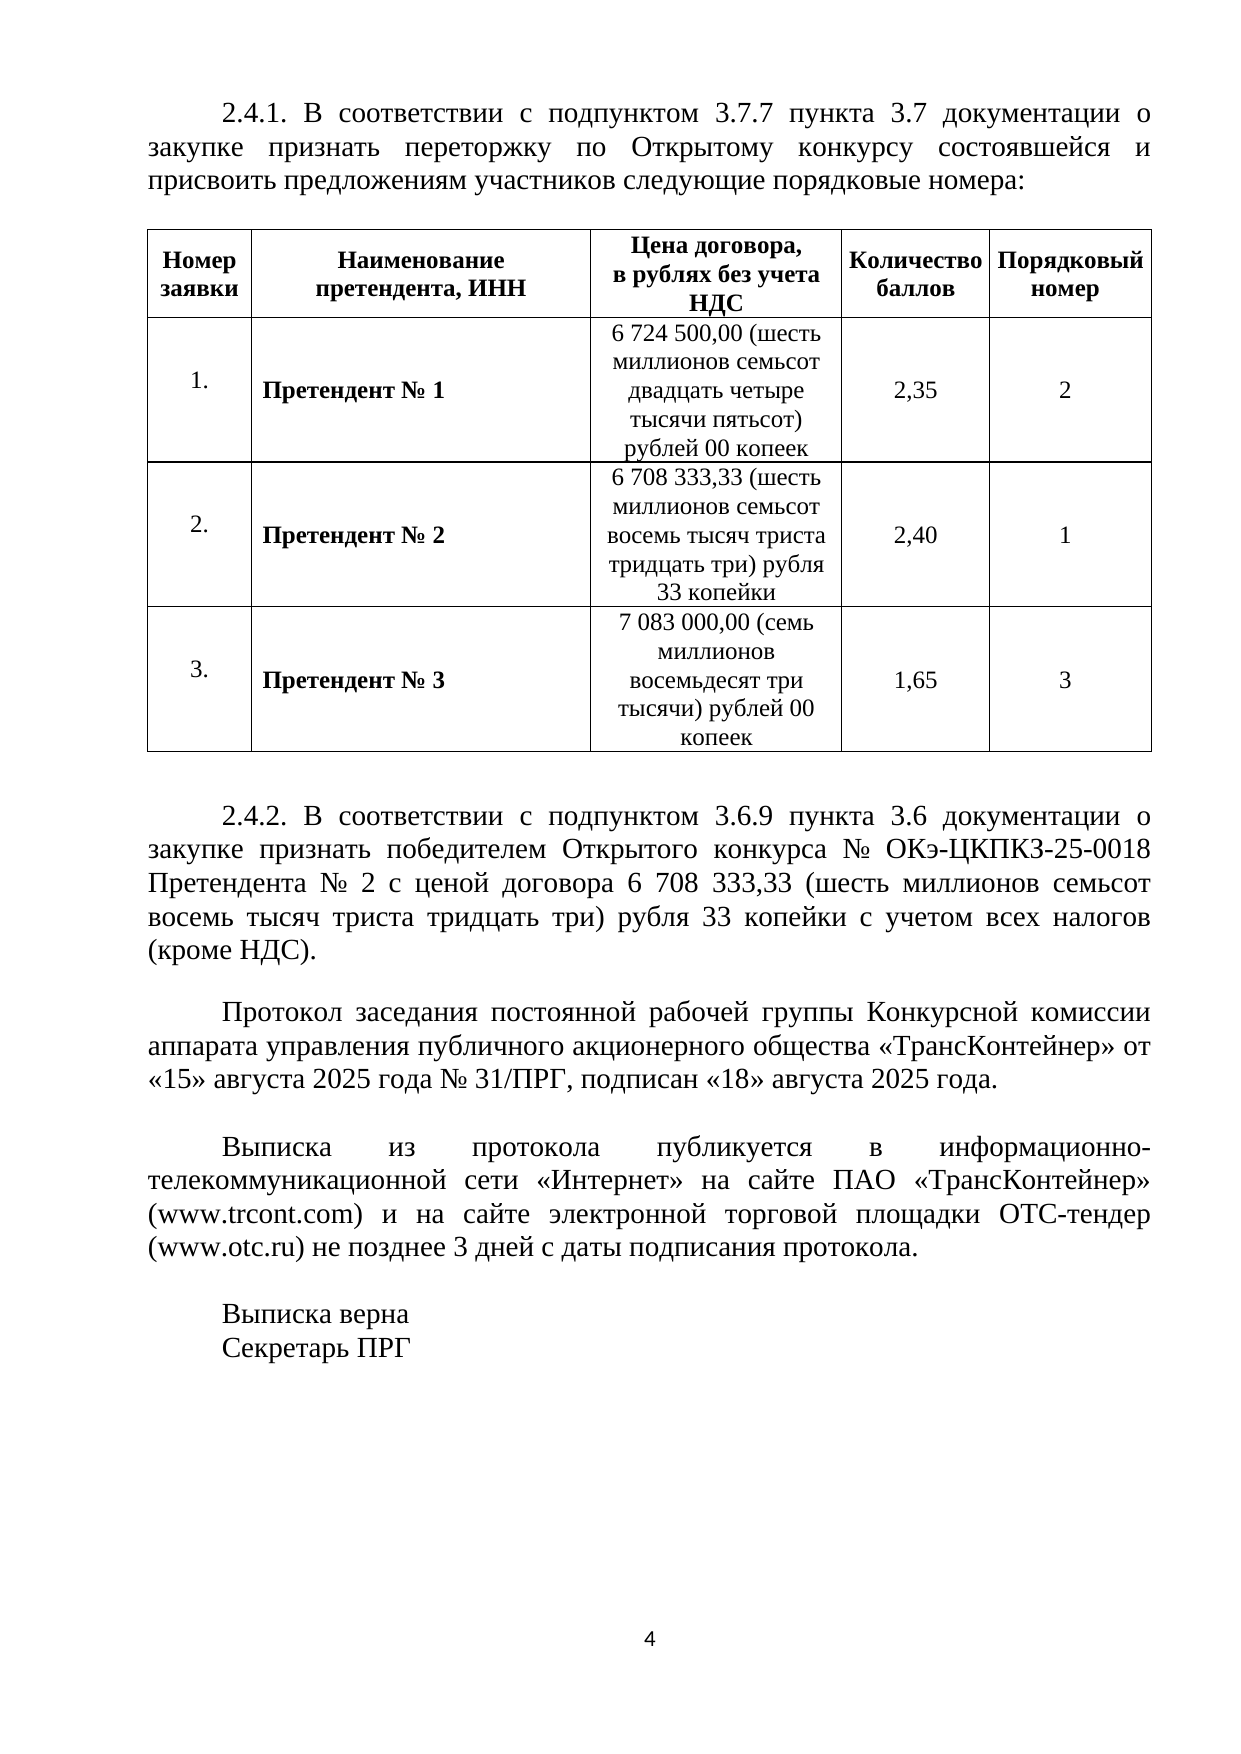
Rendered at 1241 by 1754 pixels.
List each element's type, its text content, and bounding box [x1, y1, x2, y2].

table_cell 1,65 [842, 607, 989, 751]
table_cell 2,40 [842, 463, 989, 606]
text Протокол заседания постоянной рабочей группы Конкурсной комиссии аппарата управления публичного акционерного общества «ТрансКонтейнер» от «15» августа 2025 года № 31/ПРГ, подписан «18» августа 2025 года. [148, 994, 1152, 1095]
text Выписка верна [148, 1296, 1152, 1330]
text Секретарь ПРГ [148, 1330, 1152, 1363]
table_header Цена договора, в рублях без учета НДС [591, 230, 841, 317]
table_header Порядковый номер [990, 230, 1151, 317]
table_cell 3. [148, 607, 251, 751]
text 2.4.2. В соответствии с подпунктом 3.6.9 пункта 3.6 документации о закупке признать победителем Открытого конкурса № ОКэ-ЦКПКЗ-25-0018 Претендента № 2 с ценой договора 6 708 333,33 (шесть миллионов семьсот восемь тысяч триста тридцать три) рубля 33 копейки с учетом всех налогов (кроме НДС). [148, 798, 1152, 966]
table_cell Претендент № 1 [252, 318, 590, 461]
table_header Номер заявки [148, 230, 251, 317]
table_cell Претендент № 3 [252, 607, 590, 751]
table_cell 2 [990, 318, 1151, 461]
table_cell 1. [148, 318, 251, 461]
table_header Наименование претендента, ИНН [252, 230, 590, 317]
table_cell 6 708 333,33 (шесть миллионов семьсот восемь тысяч триста тридцать три) рубля 33 копейки [591, 463, 841, 606]
table_cell 6 724 500,00 (шесть миллионов семьсот двадцать четыре тысячи пятьсот) рублей 00 копеек [591, 318, 841, 461]
table_cell 1 [990, 463, 1151, 606]
table_cell 3 [990, 607, 1151, 751]
table_cell 7 083 000,00 (семь миллионов восемьдесят три тысячи) рублей 00 копеек [591, 607, 841, 751]
table_cell 2,35 [842, 318, 989, 461]
text Выписка из протокола публикуется в информационно-телекоммуникационной сети «Интернет» на сайте ПАО «ТрансКонтейнер» (www.trcont.com) и на сайте электронной торговой площадки ОТС-тендер (www.otc.ru) не позднее 3 дней с даты подписания протокола. [148, 1129, 1152, 1263]
table_cell Претендент № 2 [252, 463, 590, 606]
text 2.4.1. В соответствии с подпунктом 3.7.7 пункта 3.7 документации о закупке признать переторжку по Открытому конкурсу состоявшейся и присвоить предложениям участников следующие порядковые номера: [148, 95, 1152, 196]
table_cell 2. [148, 463, 251, 606]
table_header Количество баллов [842, 230, 989, 317]
